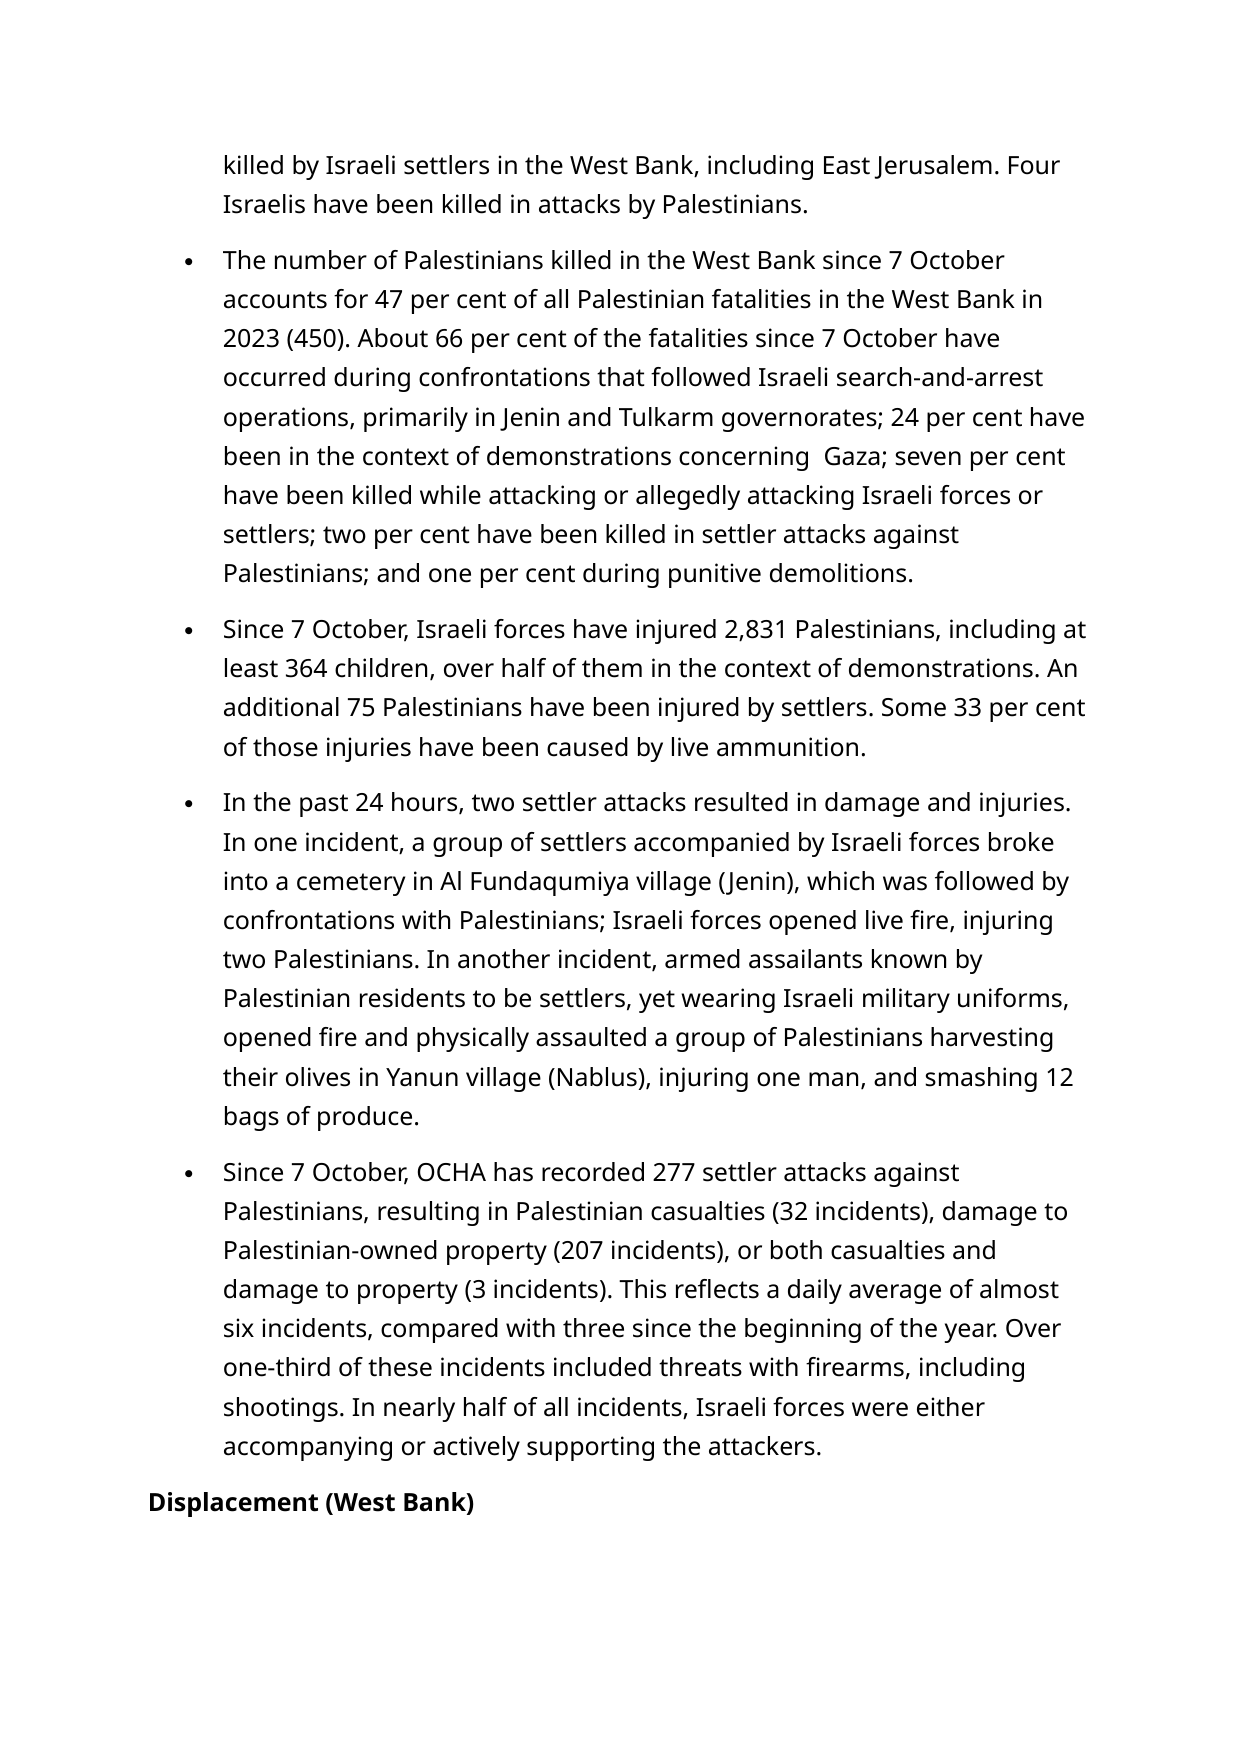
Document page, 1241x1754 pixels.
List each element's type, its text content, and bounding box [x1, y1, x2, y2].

list The number of Palestinians killed in the West Bank since 7 October accounts for 47 per cent of all Palestinian fatalities in the West Bank in 2023 (450). About 66 per cent of the fatalities since 7 October have occurred during confrontations that followed Israeli search-and-arrest operations, primarily in Jenin and Tulkarm governorates; 24 per cent have been in the context of demonstrations concerning Gaza; seven per cent have been killed while attacking or allegedly attacking Israeli forces or settlers; two per cent have been killed in settler attacks against Palestinians; and one per cent during punitive demolitions. [185, 243, 1093, 590]
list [185, 148, 1093, 221]
list Since 7 October, Israeli forces have injured 2,831 Palestinians, including at least 364 children, over half of them in the context of demonstrations. An additional 75 Palestinians have been injured by settlers. Some 33 per cent of those injuries have been caused by live ammunition. [185, 612, 1093, 763]
text Displacement (West Bank) [148, 1484, 1093, 1518]
list In the past 24 hours, two settler attacks resulted in damage and injuries. In one incident, a group of settlers accompanied by Israeli forces broke into a cemetery in Al Fundaqumiya village (Jenin), which was followed by confrontations with Palestinians; Israeli forces opened live fire, injuring two Palestinians. In another incident, armed assailants known by Palestinian residents to be settlers, yet wearing Israeli military uniforms, opened fire and physically assaulted a group of Palestinians harvesting their olives in Yanun village (Nablus), injuring one man, and smashing 12 bags of produce. [185, 785, 1093, 1132]
list Since 7 October, OCHA has recorded 277 settler attacks against Palestinians, resulting in Palestinian casualties (32 incidents), damage to Palestinian-owned property (207 incidents), or both casualties and damage to property (3 incidents). This reflects a daily average of almost six incidents, compared with three since the beginning of the year. Over one-third of these incidents included threats with firearms, including shootings. In nearly half of all incidents, Israeli forces were either accompanying or actively supporting the attackers. [185, 1154, 1093, 1462]
